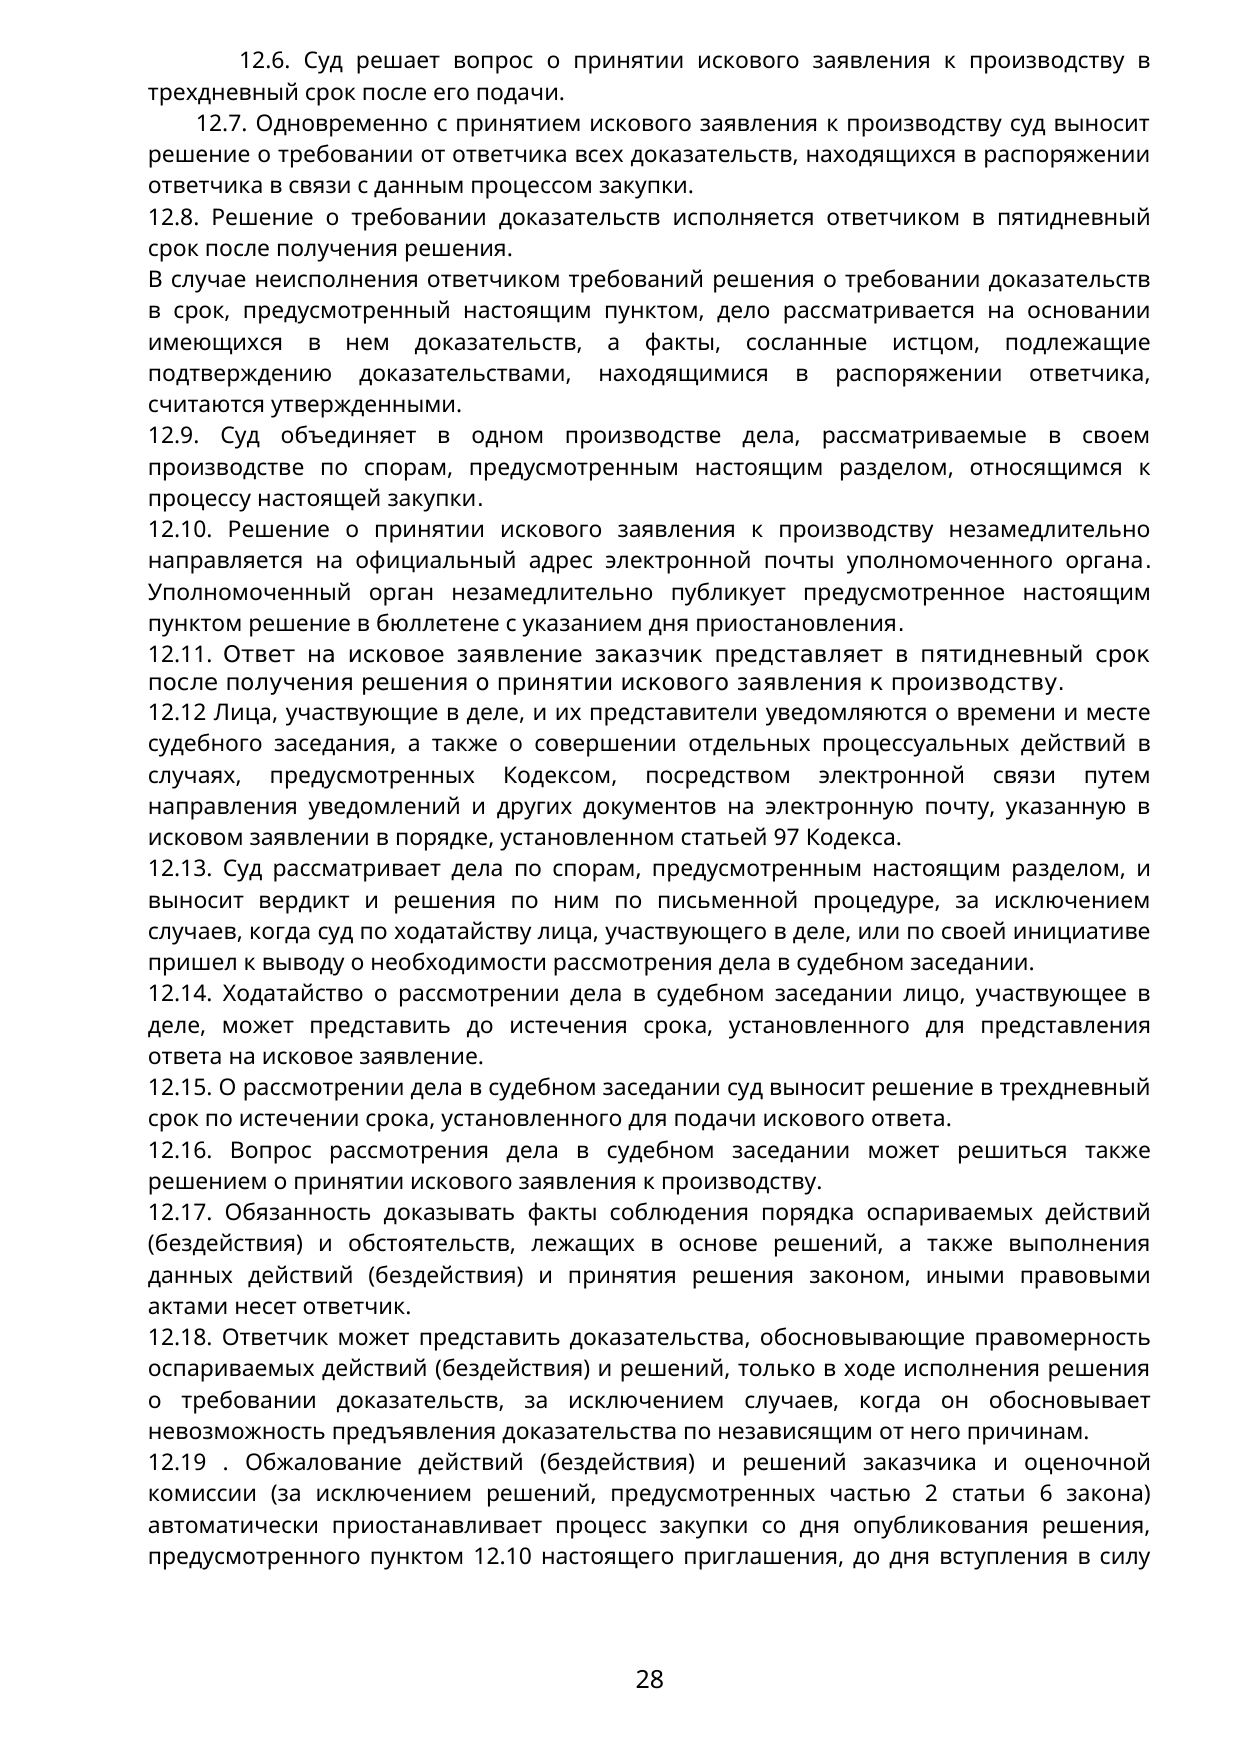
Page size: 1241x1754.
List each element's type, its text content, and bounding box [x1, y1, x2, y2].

text 12.15. О рассмотрении дела в судебном заседании суд выносит решение в трехдневный срок по истечении срока, установленного для подачи искового ответа. [148, 1071, 1152, 1133]
text 12.16. Вопрос рассмотрения дела в судебном заседании может решиться также решением о принятии искового заявления к производству. [148, 1133, 1152, 1196]
text 12.11. Ответ на исковое заявление заказчик представляет в пятидневный срок после получения решения о принятии искового заявления к производству. [148, 638, 1152, 696]
text 12.17. Обязанность доказывать факты соблюдения порядка оспариваемых действий (бездействия) и обстоятельств, лежащих в основе решений, а также выполнения данных действий (бездействия) и принятия решения законом, иными правовыми актами несет ответчик. [148, 1196, 1152, 1321]
text 12.12 Лица, участвующие в деле, и их представители уведомляются о времени и месте судебного заседания, а также о совершении отдельных процессуальных действий в случаях, предусмотренных Кодексом, посредством электронной связи путем направления уведомлений и других документов на электронную почту, указанную в исковом заявлении в порядке, установленном статьей 97 Кодекса. [148, 696, 1152, 852]
text 12.14. Ходатайство о рассмотрении дела в судебном заседании лицо, участвующее в деле, может представить до истечения срока, установленного для представления ответа на исковое заявление. [148, 977, 1152, 1071]
text 12.18. Ответчик может представить доказательства, обосновывающие правомерность оспариваемых действий (бездействия) и решений, только в ходе исполнения решения о требовании доказательств, за исключением случаев, когда он обосновывает невозможность предъявления доказательства по независящим от него причинам. [148, 1321, 1152, 1446]
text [148, 1446, 1152, 1571]
text 12.8. Решение о требовании доказательств исполняется ответчиком в пятидневный срок после получения решения. [148, 201, 1152, 263]
text В случае неисполнения ответчиком требований решения о требовании доказательств в срок, предусмотренный настоящим пунктом, дело рассматривается на основании имеющихся в нем доказательств, а факты, сосланные истцом, подлежащие подтверждению доказательствами, находящимися в распоряжении ответчика, считаются утвержденными. [148, 263, 1152, 419]
text 12.10. Решение о принятии искового заявления к производству незамедлительно направляется на официальный адрес электронной почты уполномоченного органа. Уполномоченный орган незамедлительно публикует предусмотренное настоящим пунктом решение в бюллетене с указанием дня приостановления. [148, 513, 1152, 638]
text 12.7. Одновременно с принятием искового заявления к производству суд выносит решение о требовании от ответчика всех доказательств, находящихся в распоряжении ответчика в связи с данным процессом закупки. [148, 107, 1152, 201]
text 12.9. Суд объединяет в одном производстве дела, рассматриваемые в своем производстве по спорам, предусмотренным настоящим разделом, относящимся к процессу настоящей закупки. [148, 419, 1152, 513]
text 12.6. Суд решает вопрос о принятии искового заявления к производству в трехдневный срок после его подачи. [148, 44, 1152, 107]
text 12.13. Суд рассматривает дела по спорам, предусмотренным настоящим разделом, и выносит вердикт и решения по ним по письменной процедуре, за исключением случаев, когда суд по ходатайству лица, участвующего в деле, или по своей инициативе пришел к выводу о необходимости рассмотрения дела в судебном заседании. [148, 852, 1152, 977]
